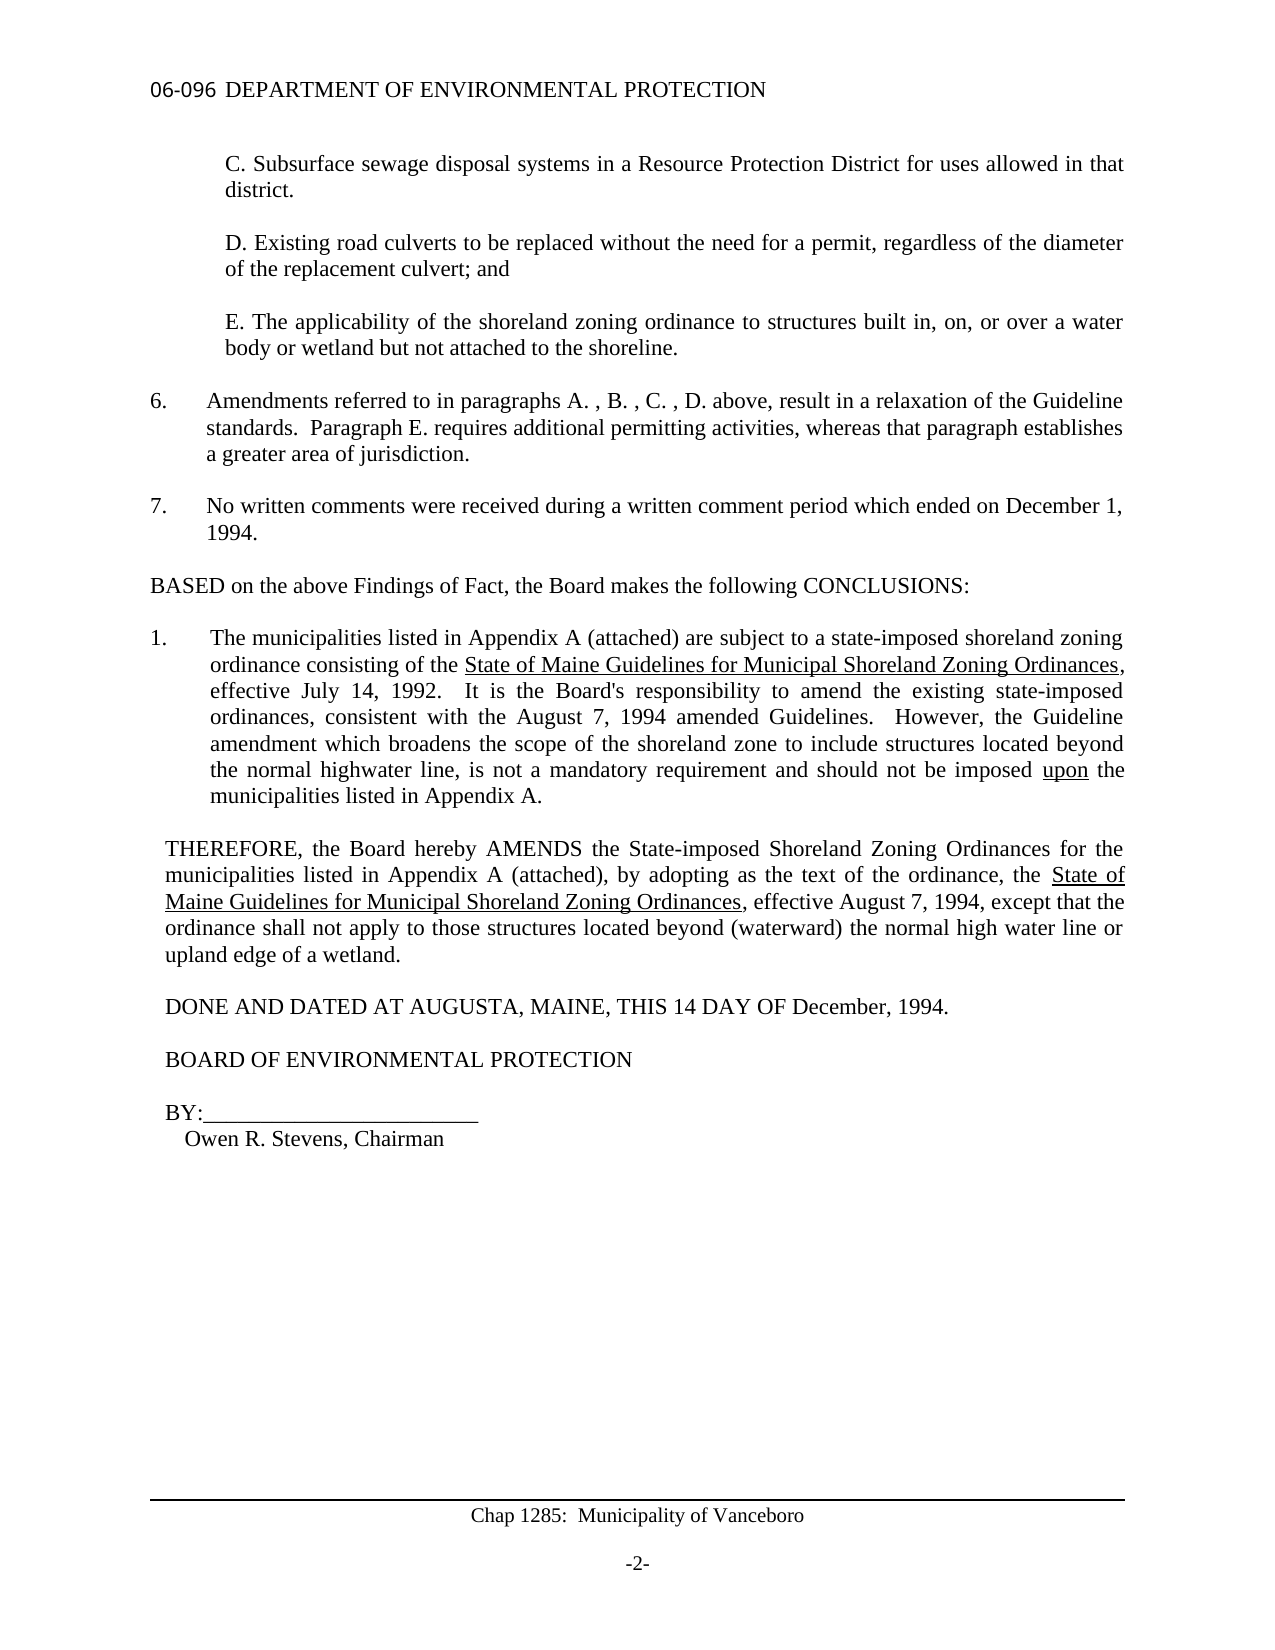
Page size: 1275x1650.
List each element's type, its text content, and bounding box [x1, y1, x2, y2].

text 7. No written comments were received during a written comment period which ended on December 1, 1994. [150, 493, 1125, 545]
text DONE AND DATED AT AUGUSTA, MAINE, THIS 14 DAY OF December, 1994. [165, 993, 1125, 1020]
text BY:________________________ [150, 1099, 1125, 1125]
text THEREFORE, the Board hereby AMENDS the State-imposed Shoreland Zoning Ordinances for the municipalities listed in Appendix A (attached), by adopting as the text of the ordinance, the State of Maine Guidelines for Municipal Shoreland Zoning Ordinances, effective August 7, 1994, except that the ordinance shall not apply to those structures located beyond (waterward) the normal high water line or upland edge of a wetland. [165, 835, 1125, 967]
text 6. Amendments referred to in paragraphs A. , B. , C. , D. above, result in a relaxation of the Guideline standards. Paragraph E. requires additional permitting activities, whereas that paragraph establishes a greater area of jurisdiction. [150, 387, 1125, 466]
text BOARD OF ENVIRONMENTAL PROTECTION [165, 1046, 1125, 1072]
text C. Subsurface sewage disposal systems in a Resource Protection District for uses allowed in that district. [225, 150, 1125, 203]
text BASED on the above Findings of Fact, the Board makes the following CONCLUSIONS: [150, 572, 1125, 598]
text 1. The municipalities listed in Appendix A (attached) are subject to a state-imposed shoreland zoning ordinance consisting of the State of Maine Guidelines for Municipal Shoreland Zoning Ordinances, effective July 14, 1992. It is the Board's responsibility to amend the existing state-imposed ordinances, consistent with the August 7, 1994 amended Guidelines. However, the Guideline amendment which broadens the scope of the shoreland zone to include structures located beyond the normal highwater line, is not a mandatory requirement and should not be imposed upon the municipalities listed in Appendix A. [150, 624, 1125, 809]
text D. Existing road culverts to be replaced without the need for a permit, regardless of the diameter of the replacement culvert; and [225, 229, 1125, 282]
text E. The applicability of the shoreland zoning ordinance to structures built in, on, or over a water body or wetland but not attached to the shoreline. [225, 308, 1125, 361]
text Owen R. Stevens, Chairman [150, 1125, 1125, 1151]
